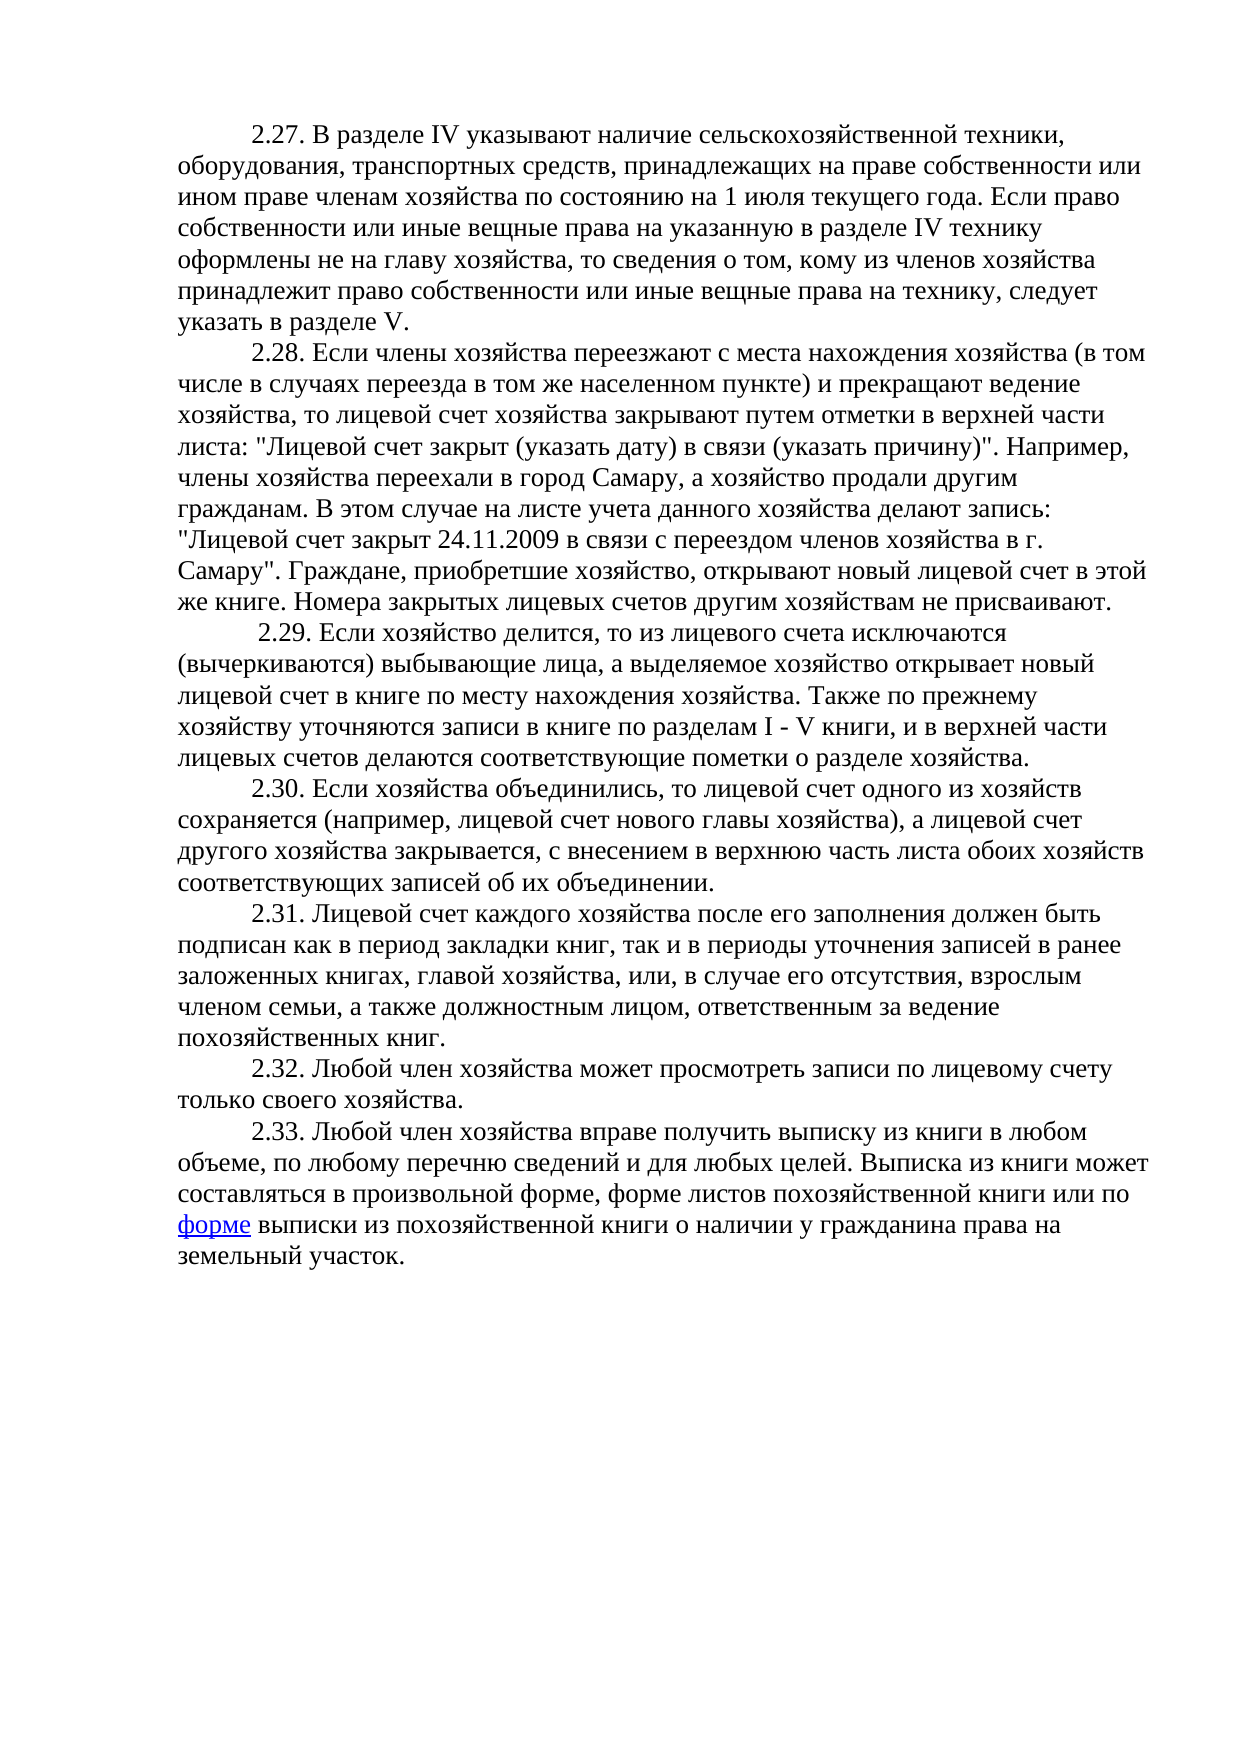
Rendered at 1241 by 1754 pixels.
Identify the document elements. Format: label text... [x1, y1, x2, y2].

text 2.27. В разделе IV указывают наличие сельскохозяйственной техники, оборудования, транспортных средств, принадлежащих на праве собственности или ином праве членам хозяйства по состоянию на 1 июля текущего года. Если право собственности или иные вещные права на указанную в разделе IV технику оформлены не на главу хозяйства, то сведения о том, кому из членов хозяйства принадлежит право собственности или иные вещные права на технику, следует указать в разделе V. 2.28. Если члены хозяйства переезжают с места нахождения хозяйства (в том числе в случаях переезда в том же населенном пункте) и прекращают ведение хозяйства, то лицевой счет хозяйства закрывают путем отметки в верхней части листа: "Лицевой счет закрыт (указать дату) в связи (указать причину)". Например, члены хозяйства переехали в город Самару, а хозяйство продали другим гражданам. В этом случае на листе учета данного хозяйства делают запись: "Лицевой счет закрыт 24.11.2009 в связи с переездом членов хозяйства в г. Самару". Граждане, приобретшие хозяйство, открывают новый лицевой счет в этой же книге. Номера закрытых лицевых счетов другим хозяйствам не присваивают. 2.29. Если хозяйство делится, то из лицевого счета исключаются (вычеркиваются) выбывающие лица, а выделяемое хозяйство открывает новый лицевой счет в книге по месту нахождения хозяйства. Также по прежнему хозяйству уточняются записи в книге по разделам I - V книги, и в верхней части лицевых счетов делаются соответствующие пометки о разделе хозяйства. 2.30. Если хозяйства объединились, то лицевой счет одного из хозяйств сохраняется (например, лицевой счет нового главы хозяйства), а лицевой счет другого хозяйства закрывается, с внесением в верхнюю часть листа обоих хозяйств соответствующих записей об их объединении. 2.31. Лицевой счет каждого хозяйства после его заполнения должен быть подписан как в период закладки книг, так и в периоды уточнения записей в ранее заложенных книгах, главой хозяйства, или, в случае его отсутствия, взрослым членом семьи, а также должностным лицом, ответственным за ведение похозяйственных книг. 2.32. Любой член хозяйства может просмотреть записи по лицевому счету только своего хозяйства. 2.33. Любой член хозяйства вправе получить выписку из книги в любом объеме, по любому перечню сведений и для любых целей. Выписка из книги может составляться в произвольной форме, форме листов похозяйственной книги или по форме выписки из похозяйственной книги о наличии у гражданина права на земельный участок. [177, 118, 1152, 1271]
